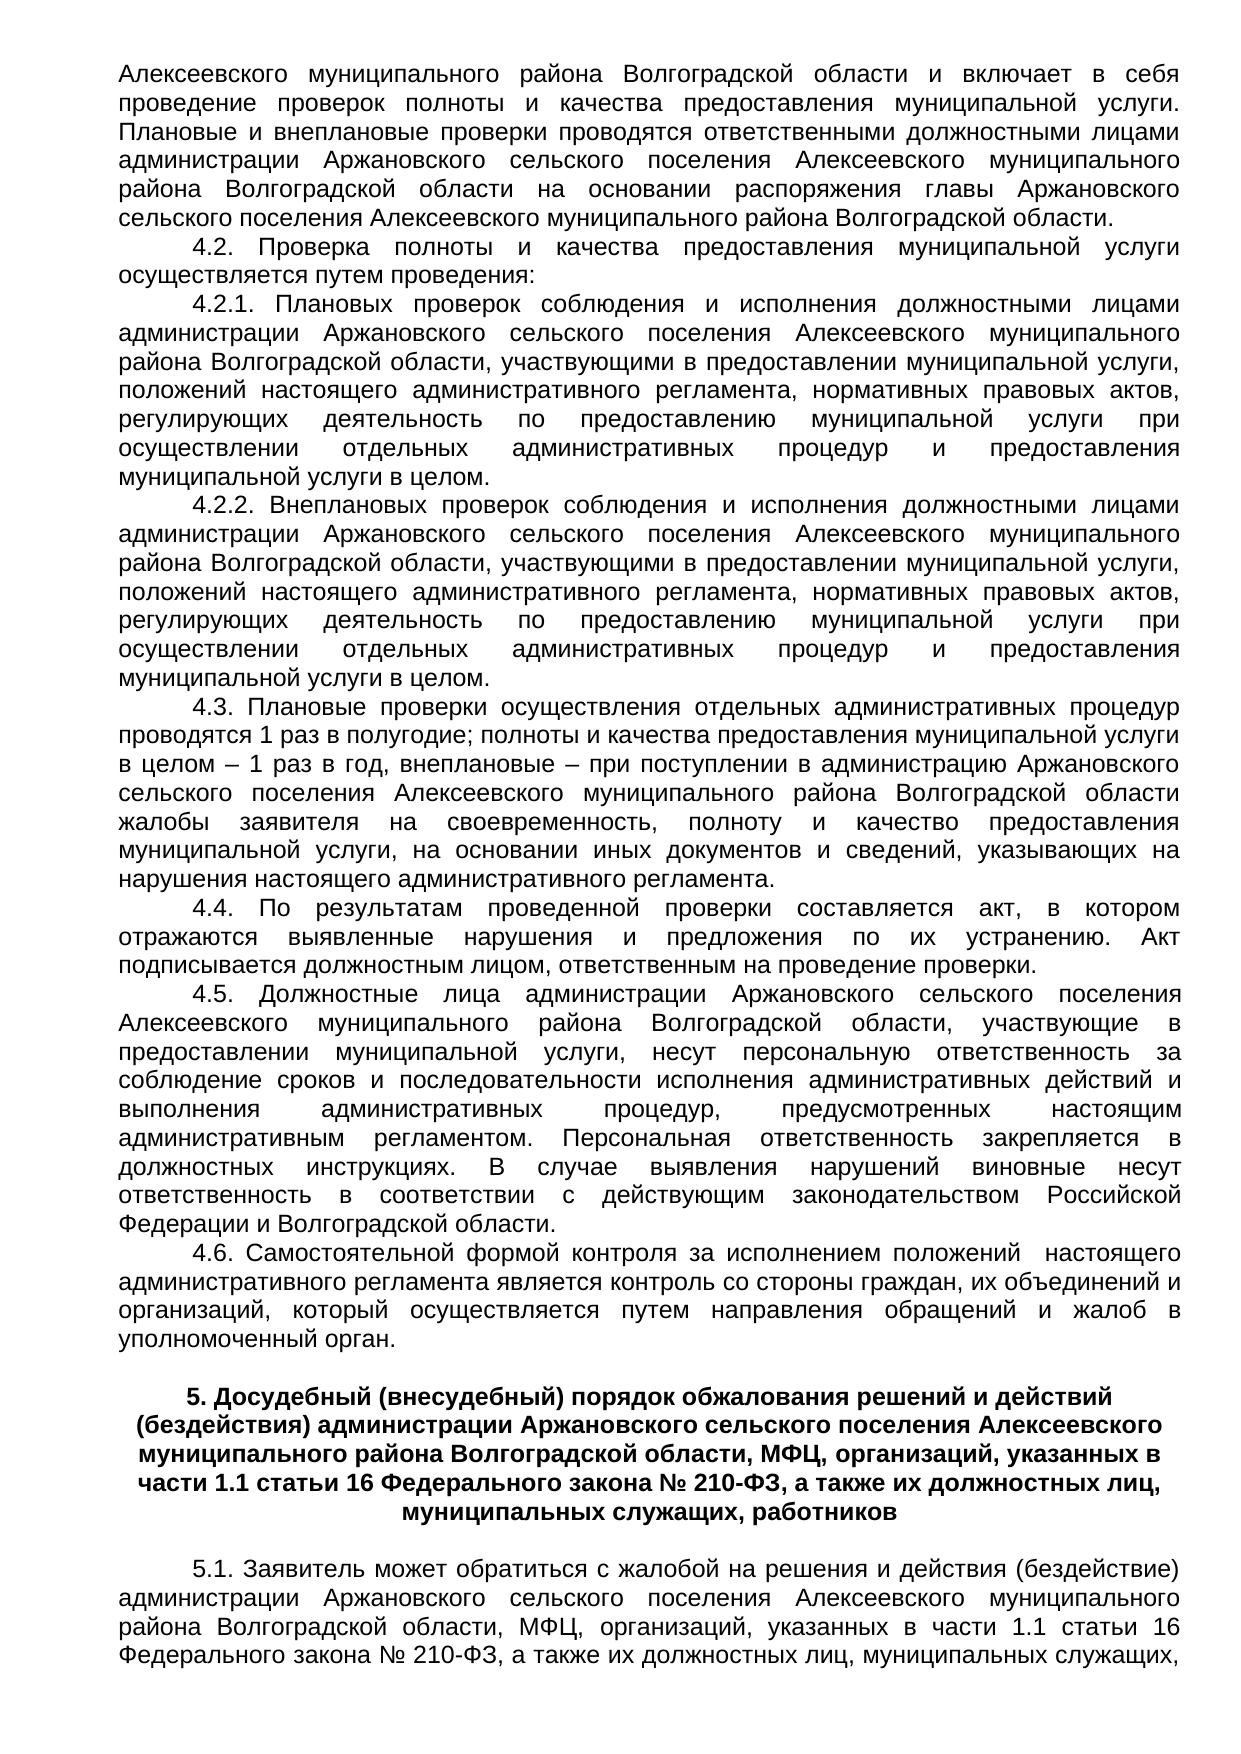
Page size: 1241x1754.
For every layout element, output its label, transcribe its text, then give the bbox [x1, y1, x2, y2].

text 4.2.2. Внеплановых проверок соблюдения и исполнения должностными лицами администрации Аржановского сельского поселения Алексеевского муниципального района Волгоградской области, участвующими в предоставлении муниципальной услуги, положений настоящего административного регламента, нормативных правовых актов, регулирующих деятельность по предоставлению муниципальной услуги при осуществлении отдельных административных процедур и предоставления муниципальной услуги в целом. [118, 490, 1181, 692]
text 4.6. Самостоятельной формой контроля за исполнением положений настоящего административного регламента является контроль со стороны граждан, их объединений и организаций, который осуществляется путем направления обращений и жалоб в уполномоченный орган. [118, 1238, 1183, 1353]
text 4.3. Плановые проверки осуществления отдельных административных процедур проводятся 1 раз в полугодие; полноты и качества предоставления муниципальной услуги в целом – 1 раз в год, внеплановые – при поступлении в администрацию Аржановского сельского поселения Алексеевского муниципального района Волгоградской области жалобы заявителя на своевременность, полноту и качество предоставления муниципальной услуги, на основании иных документов и сведений, указывающих на нарушения настоящего административного регламента. [118, 692, 1181, 893]
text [118, 59, 1181, 232]
text 4.4. По результатам проведенной проверки составляется акт, в котором отражаются выявленные нарушения и предложения по их устранению. Акт подписывается должностным лицом, ответственным на проведение проверки. [118, 893, 1181, 979]
text 4.2. Проверка полноты и качества предоставления муниципальной услуги осуществляется путем проведения: [118, 232, 1181, 289]
text 4.2.1. Плановых проверок соблюдения и исполнения должностными лицами администрации Аржановского сельского поселения Алексеевского муниципального района Волгоградской области, участвующими в предоставлении муниципальной услуги, положений настоящего административного регламента, нормативных правовых актов, регулирующих деятельность по предоставлению муниципальной услуги при осуществлении отдельных административных процедур и предоставления муниципальной услуги в целом. [118, 289, 1181, 490]
text 4.5. Должностные лица администрации Аржановского сельского поселения Алексеевского муниципального района Волгоградской области, участвующие в предоставлении муниципальной услуги, несут персональную ответственность за соблюдение сроков и последовательности исполнения административных действий и выполнения административных процедур, предусмотренных настоящим административным регламентом. Персональная ответственность закрепляется в должностных инструкциях. В случае выявления нарушений виновные несут ответственность в соответствии с действующим законодательством Российской Федерации и Волгоградской области. [118, 979, 1183, 1238]
text 5. Досудебный (внесудебный) порядок обжалования решений и действий (бездействия) администрации Аржановского сельского поселения Алексеевского муниципального района Волгоградской области, МФЦ, организаций, указанных в части 1.1 статьи 16 Федерального закона № 210-ФЗ, а также их должностных лиц, муниципальных служащих, работников [118, 1382, 1181, 1525]
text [118, 1554, 1181, 1669]
